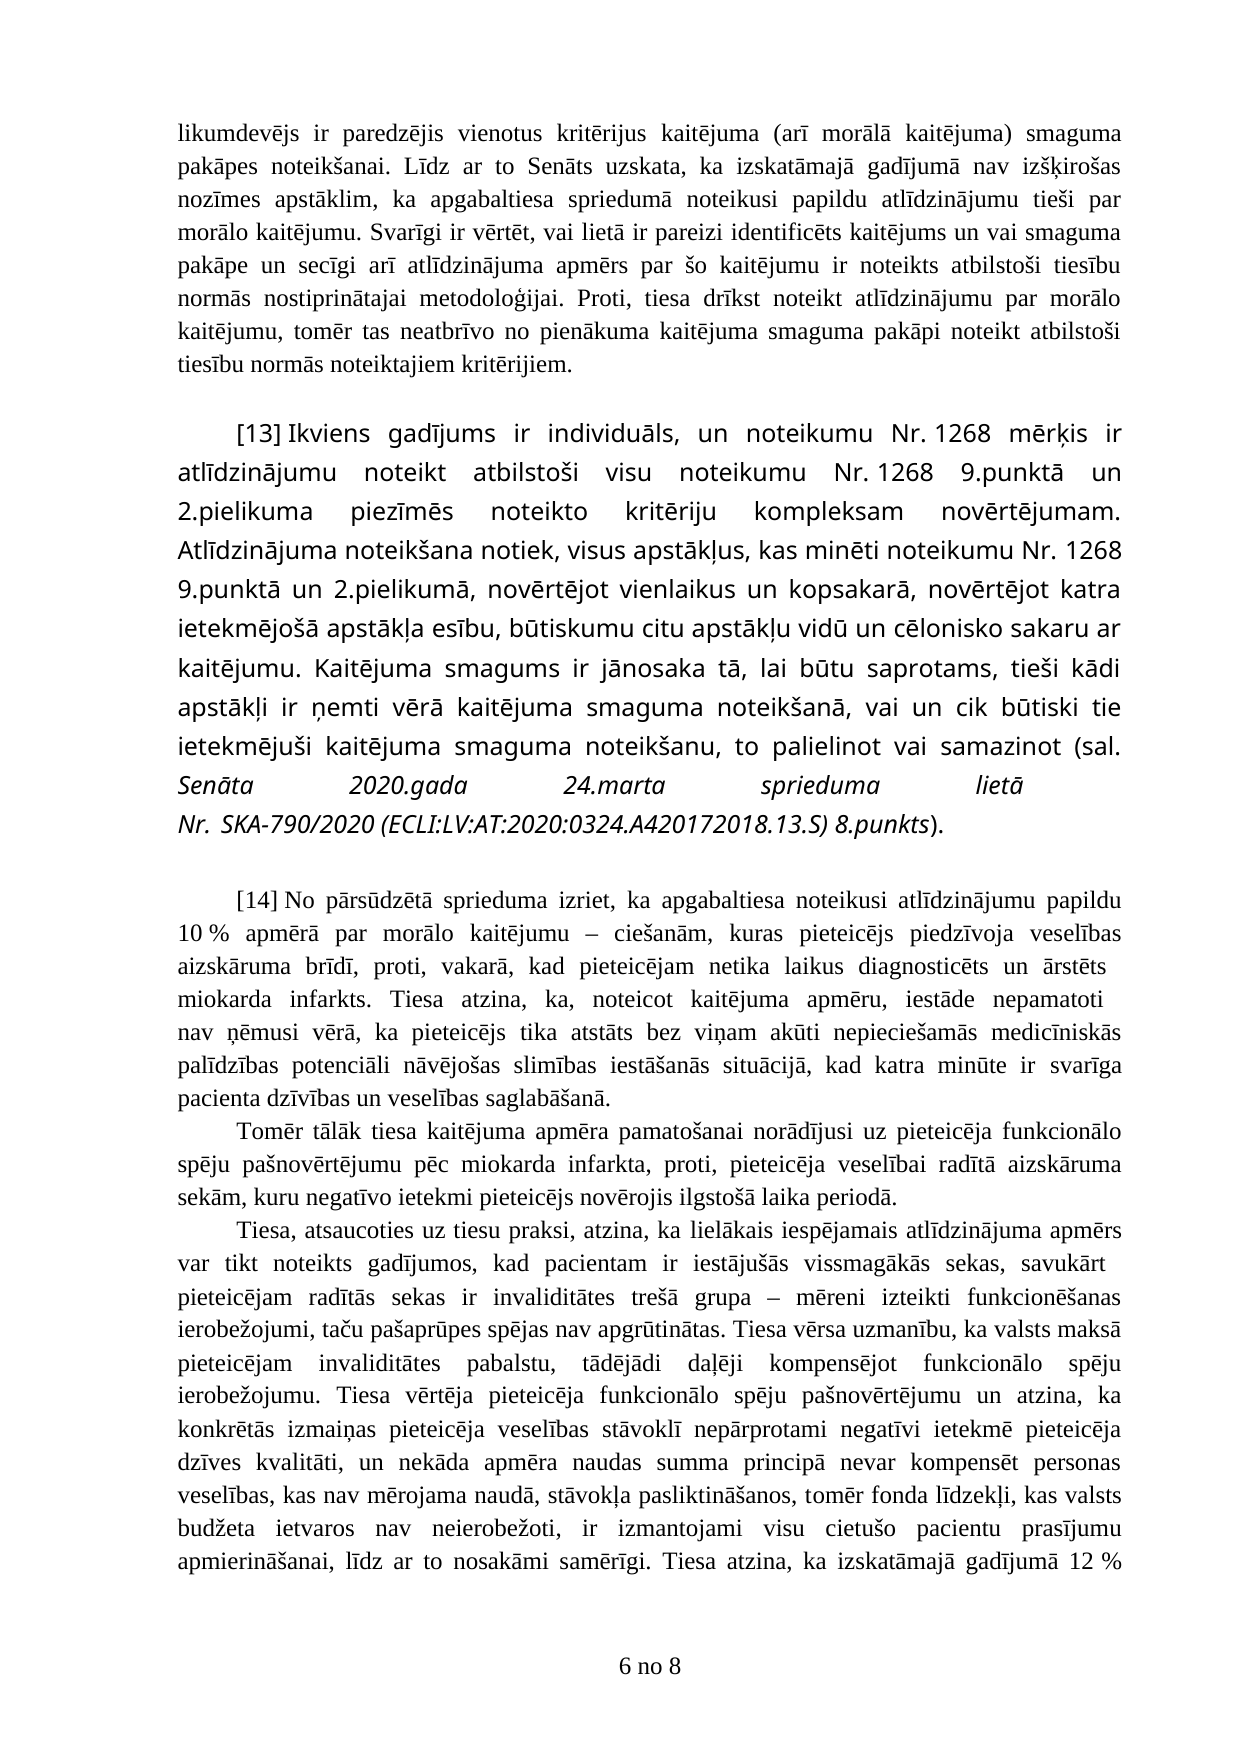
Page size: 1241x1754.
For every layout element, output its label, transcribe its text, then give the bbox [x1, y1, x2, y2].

text [14] No pārsūdzētā sprieduma izriet, ka apgabaltiesa noteikusi atlīdzinājumu papildu 10 % apmērā par morālo kaitējumu – ciešanām, kuras pieteicējs piedzīvoja veselības aizskāruma brīdī, proti, vakarā, kad pieteicējam netika laikus diagnosticēts un ārstēts miokarda infarkts. Tiesa atzina, ka, noteicot kaitējuma apmēru, iestāde nepamatoti nav ņēmusi vērā, ka pieteicējs tika atstāts bez viņam akūti nepieciešamās medicīniskās palīdzības potenciāli nāvējošas slimības iestāšanās situācijā, kad katra minūte ir svarīga pacienta dzīvības un veselības saglabāšanā. [177, 885, 1122, 1112]
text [177, 118, 1122, 250]
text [177, 1216, 1122, 1574]
text [13] Ikviens gadījums ir individuāls, un noteikumu Nr. 1268 mērķis ir atlīdzinājumu noteikt atbilstoši visu noteikumu Nr. 1268 9.punktā un 2.pielikuma piezīmēs noteikto kritēriju kompleksam novērtējumam. Atlīdzinājuma noteikšana notiek, visus apstākļus, kas minēti noteikumu Nr. 1268 9.punktā un 2.pielikumā, novērtējot vienlaikus un kopsakarā, novērtējot katra ietekmējošā apstākļa esību, būtiskumu citu apstākļu vidū un cēlonisko sakaru ar kaitējumu. Kaitējuma smagums ir jānosaka tā, lai būtu saprotams, tieši kādi apstākļi ir ņemti vērā kaitējuma smaguma noteikšanā, vai un cik būtiski tie ietekmējuši kaitējuma smaguma noteikšanu, to palielinot vai samazinot (sal. Senāta 2020.gada 24.marta sprieduma lietā Nr. SKA-790/2020 (ECLI:LV:AT:2020:0324.A420172018.13.S) 8.punkts). [177, 415, 1122, 841]
text Tomēr tālāk tiesa kaitējuma apmēra pamatošanai norādījusi uz pieteicēja funkcionālo spēju pašnovērtējumu pēc miokarda infarkta, proti, pieteicēja veselībai radītā aizskāruma sekām, kuru negatīvo ietekmi pieteicējs novērojis ilgstošā laika periodā. [177, 1116, 1122, 1211]
